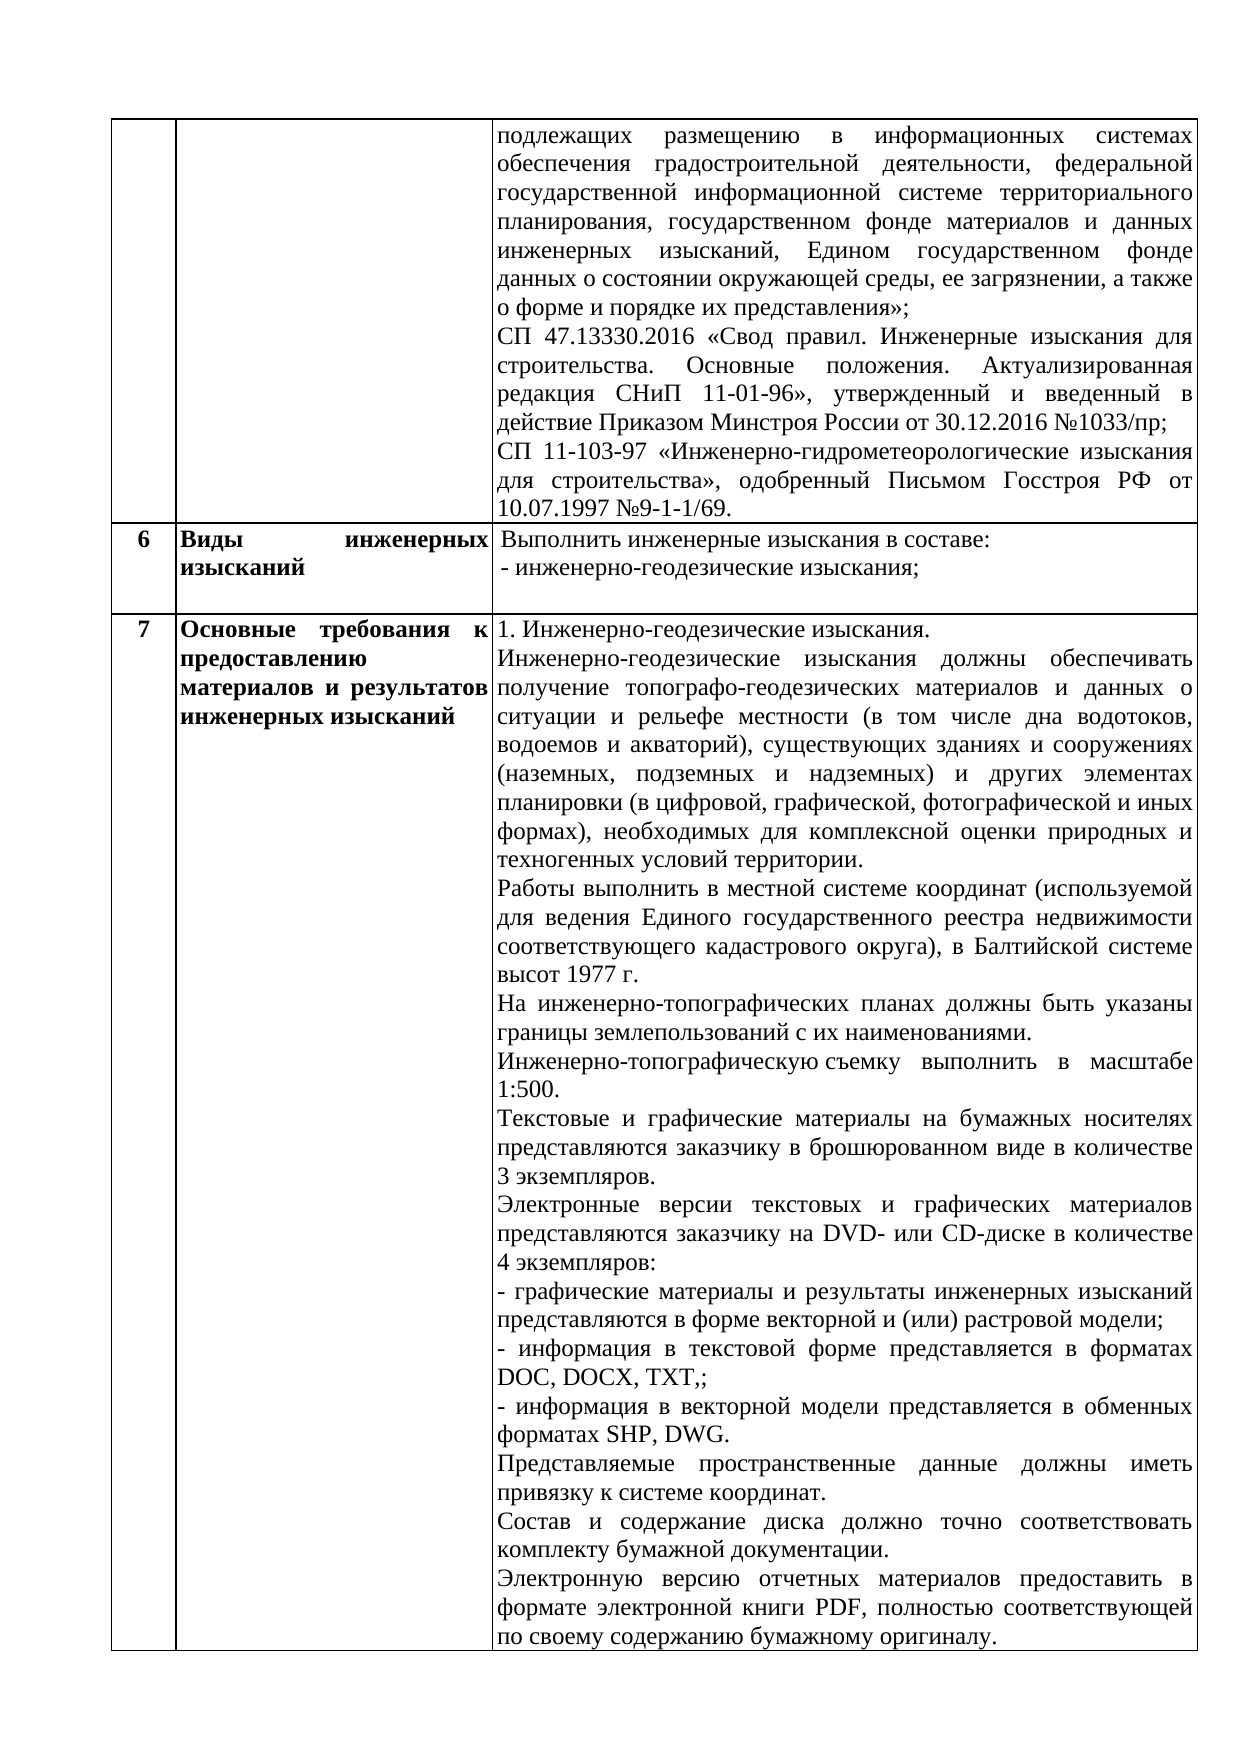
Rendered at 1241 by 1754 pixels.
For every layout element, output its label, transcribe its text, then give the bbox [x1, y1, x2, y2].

table_cell 6 [112, 524, 175, 613]
table_cell Основные требования к предоставлению материалов и результатов инженерных изысканий [177, 615, 492, 1649]
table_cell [177, 120, 492, 522]
table_cell 7 [112, 615, 175, 1649]
table_cell Выполнить инженерные изыскания в составе: - инженерно-геодезические изыскания; [493, 524, 1197, 613]
table_cell 1. Инженерно-геодезические изыскания. Инженерно-геодезические изыскания должны обеспечивать получение топографо-геодезических материалов и данных о ситуации и рельефе местности (в том числе дна водотоков, водоемов и акваторий), существующих зданиях и сооружениях (наземных, подземных и надземных) и других элементах планировки (в цифровой, графической, фотографической и иных формах), необходимых для комплексной оценки природных и техногенных условий территории. Работы выполнить в местной системе координат (используемой для ведения Единого государственного реестра недвижимости соответствующего кадастрового округа), в Балтийской системе высот 1977 г. На инженерно-топографических планах должны быть указаны границы землепользований с их наименованиями. Инженерно-топографическую съемку выполнить в масштабе 1:500. Текстовые и графические материалы на бумажных носителях представляются заказчику в брошюрованном виде в количестве 3 экземпляров. Электронные версии текстовых и графических материалов представляются заказчику на DVD- или CD-диске в количестве 4 экземпляров: - графические материалы и результаты инженерных изысканий представляются в форме векторной и (или) растровой модели; - информация в текстовой форме представляется в форматах DOC, DOCX, TXT,; - информация в векторной модели представляется в обменных форматах SHP, DWG. Представляемые пространственные данные должны иметь привязку к системе координат. Состав и содержание диска должно точно соответствовать комплекту бумажной документации. Электронную версию отчетных материалов предоставить в формате электронной книги PDF, полностью соответствующей по своему содержанию бумажному оригиналу. [493, 615, 1197, 1649]
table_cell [493, 120, 1197, 522]
table_cell 5 [112, 120, 175, 522]
table_cell Виды инженерных изысканий [177, 524, 492, 613]
